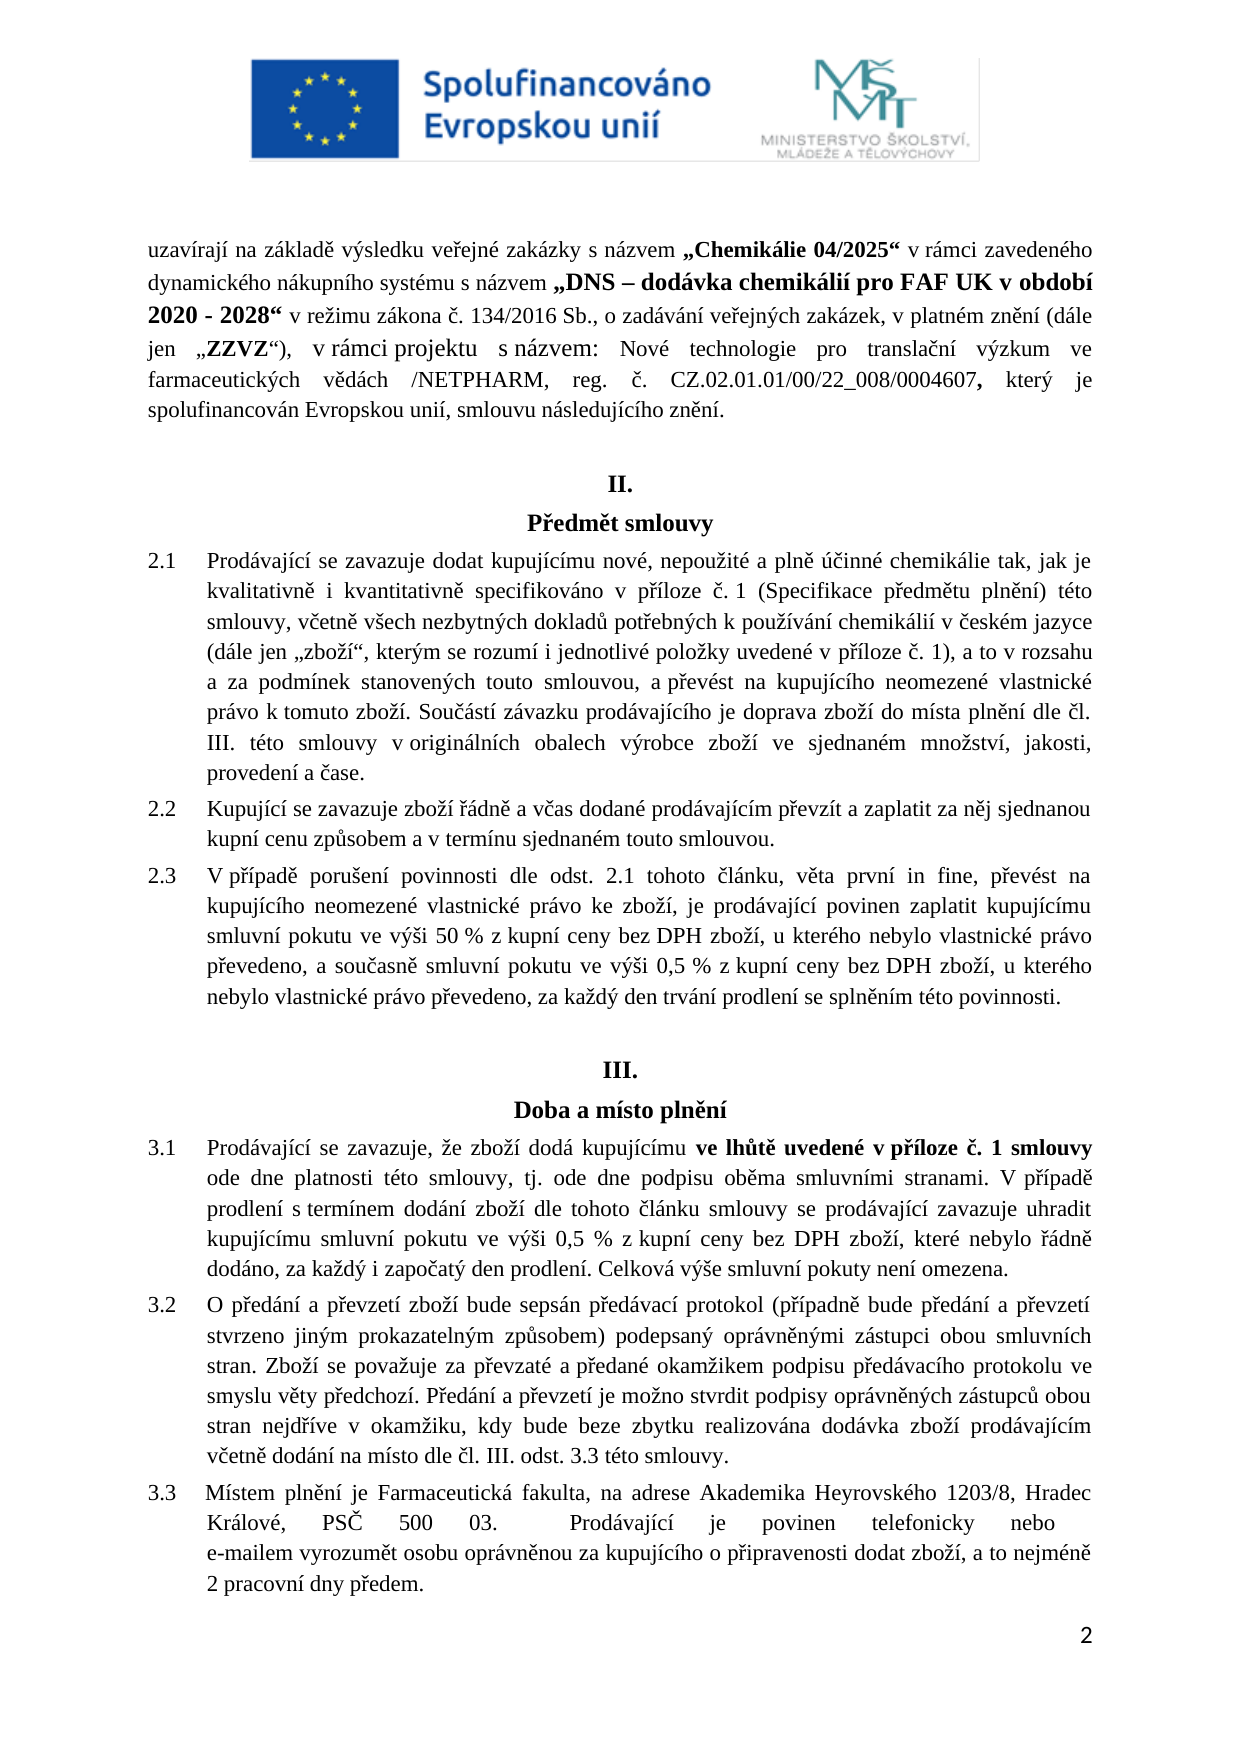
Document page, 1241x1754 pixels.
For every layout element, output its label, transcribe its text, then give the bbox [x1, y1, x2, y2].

text 3.1 Prodávající se zavazuje, že zboží dodá kupujícímu ve lhůtě uvedené v příloze č. 1 smlouvy ode dne platnosti této smlouvy, tj. ode dne podpisu oběma smluvními stranami. V případě prodlení s termínem dodání zboží dle tohoto článku smlouvy se prodávající zavazuje uhradit kupujícímu smluvní pokutu ve výši 0,5 % z kupní ceny bez DPH zboží, které nebylo řádně dodáno, za každý i započatý den prodlení. Celková výše smluvní pokuty není omezena. [148, 1134, 1093, 1281]
title Předmět smlouvy [148, 508, 1093, 537]
list 2.1 Prodávající se zavazuje dodat kupujícímu nové, nepoužité a plně účinné chemikálie tak, jak je kvalitativně i kvantitativně specifikováno v příloze č. 1 (Specifikace předmětu plnění) této smlouvy, včetně všech nezbytných dokladů potřebných k používání chemikálií v českém jazyce (dále jen „zboží“, kterým se rozumí i jednotlivé položky uvedené v příloze č. 1), a to v rozsahu a za podmínek stanovených touto smlouvou, a převést na kupujícího neomezené vlastnické právo k tomuto zboží. Součástí závazku prodávajícího je doprava zboží do místa plnění dle čl. III. této smlouvy v originálních obalech výrobce zboží ve sjednaném množství, jakosti, provedení a čase. [148, 547, 1093, 785]
title III. [148, 1056, 1093, 1084]
title Doba a místo plnění [148, 1095, 1093, 1124]
text 3.2 O předání a převzetí zboží bude sepsán předávací protokol (případně bude předání a převzetí stvrzeno jiným prokazatelným způsobem) podepsaný oprávněnými zástupci obou smluvních stran. Zboží se považuje za převzaté a předané okamžikem podpisu předávacího protokolu ve smyslu věty předchozí. Předání a převzetí je možno stvrdit podpisy oprávněných zástupců obou stran nejdříve v okamžiku, kdy bude beze zbytku realizována dodávka zboží prodávajícím včetně dodání na místo dle čl. III. odst. 3.3 této smlouvy. [148, 1291, 1093, 1469]
text 2.3 V případě porušení povinnosti dle odst. 2.1 tohoto článku, věta první in fine, převést na kupujícího neomezené vlastnické právo ke zboží, je prodávající povinen zaplatit kupujícímu smluvní pokutu ve výši 50 % z kupní ceny bez DPH zboží, u kterého nebylo vlastnické právo převedeno, a současně smluvní pokutu ve výši 0,5 % z kupní ceny bez DPH zboží, u kterého nebylo vlastnické právo převedeno, za každý den trvání prodlení se splněním této povinnosti. [148, 862, 1093, 1009]
text 3.3 Místem plnění je Farmaceutická fakulta, na adrese Akademika Heyrovského 1203/8, Hradec Králové, PSČ 500 03. Prodávající je povinen telefonicky nebo e-mailem vyrozumět osobu oprávněnou za kupujícího o připravenosti dodat zboží, a to nejméně 2 pracovní dny předem. [148, 1479, 1093, 1596]
picture [249, 58, 981, 163]
title II. [148, 469, 1093, 497]
text uzavírají na základě výsledku veřejné zakázky s názvem „Chemikálie 04/2025“ v rámci zavedeného dynamického nákupního systému s názvem „DNS – dodávka chemikálií pro FAF UK v období 2020 - 2028“ v režimu zákona č. 134/2016 Sb., o zadávání veřejných zakázek, v platném znění (dále jen „ZZVZ“), v rámci projektu s názvem: Nové technologie pro translační výzkum ve farmaceutických vědách /NETPHARM, reg. č. CZ.02.01.01/00/22_008/0004607, který je spolufinancován Evropskou unií, smlouvu následujícího znění. [148, 236, 1093, 422]
text 2.2 Kupující se zavazuje zboží řádně a včas dodané prodávajícím převzít a zaplatit za něj sjednanou kupní cenu způsobem a v termínu sjednaném touto smlouvou. [148, 795, 1093, 852]
